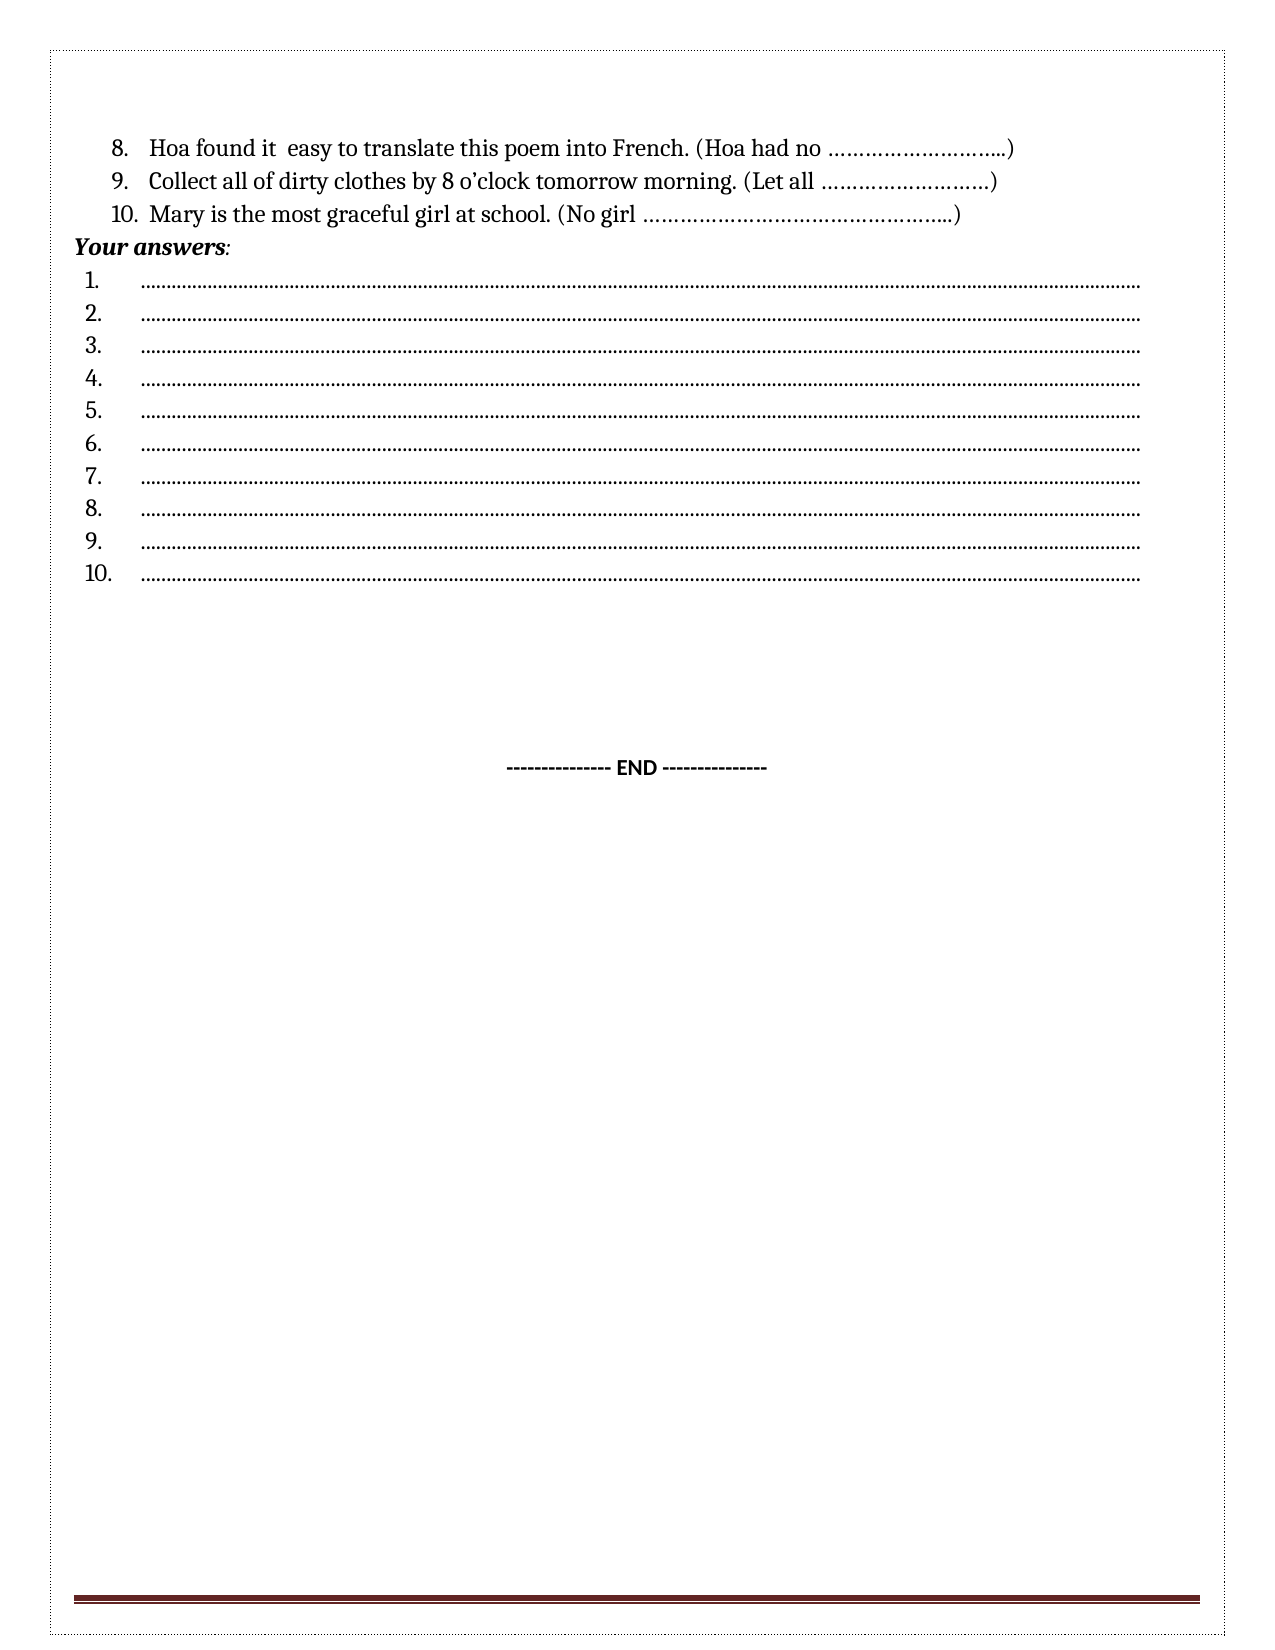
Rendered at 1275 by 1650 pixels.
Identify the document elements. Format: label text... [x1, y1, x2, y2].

table_cell 8. [74, 494, 129, 527]
table_cell 3. [74, 331, 129, 364]
table_cell 4. [74, 364, 129, 396]
table_cell ................................................................................................................................................................................................... [129, 429, 1173, 462]
table_cell ................................................................................................................................................................................................... [129, 527, 1173, 559]
table_cell ................................................................................................................................................................................................... [129, 396, 1173, 429]
list Mary is the most graceful girl at school. (No girl …………………………………………..) [111, 200, 1200, 229]
table_header 1. [74, 266, 129, 298]
table_cell ................................................................................................................................................................................................... [129, 331, 1173, 364]
table_cell 6. [74, 429, 129, 462]
table_cell ................................................................................................................................................................................................... [129, 364, 1173, 396]
table_cell 2. [74, 299, 129, 331]
table_cell 5. [74, 396, 129, 429]
list Hoa found it easy to translate this poem into French. (Hoa had no ………………………..) [111, 134, 1200, 163]
text Your answers: [74, 233, 1200, 262]
table_cell 9. [74, 527, 129, 559]
table_cell 7. [74, 462, 129, 494]
table_cell 10. [74, 559, 129, 592]
table_cell ................................................................................................................................................................................................... [129, 494, 1173, 527]
table_cell ................................................................................................................................................................................................... [129, 462, 1173, 494]
table_header ................................................................................................................................................................................................... [129, 266, 1173, 298]
text --------------- END --------------- [74, 753, 1200, 781]
list Collect all of dirty clothes by 8 o’clock tomorrow morning. (Let all ………………………) [111, 167, 1200, 196]
table_cell ................................................................................................................................................................................................... [129, 299, 1173, 331]
table_cell ................................................................................................................................................................................................... [129, 559, 1173, 592]
